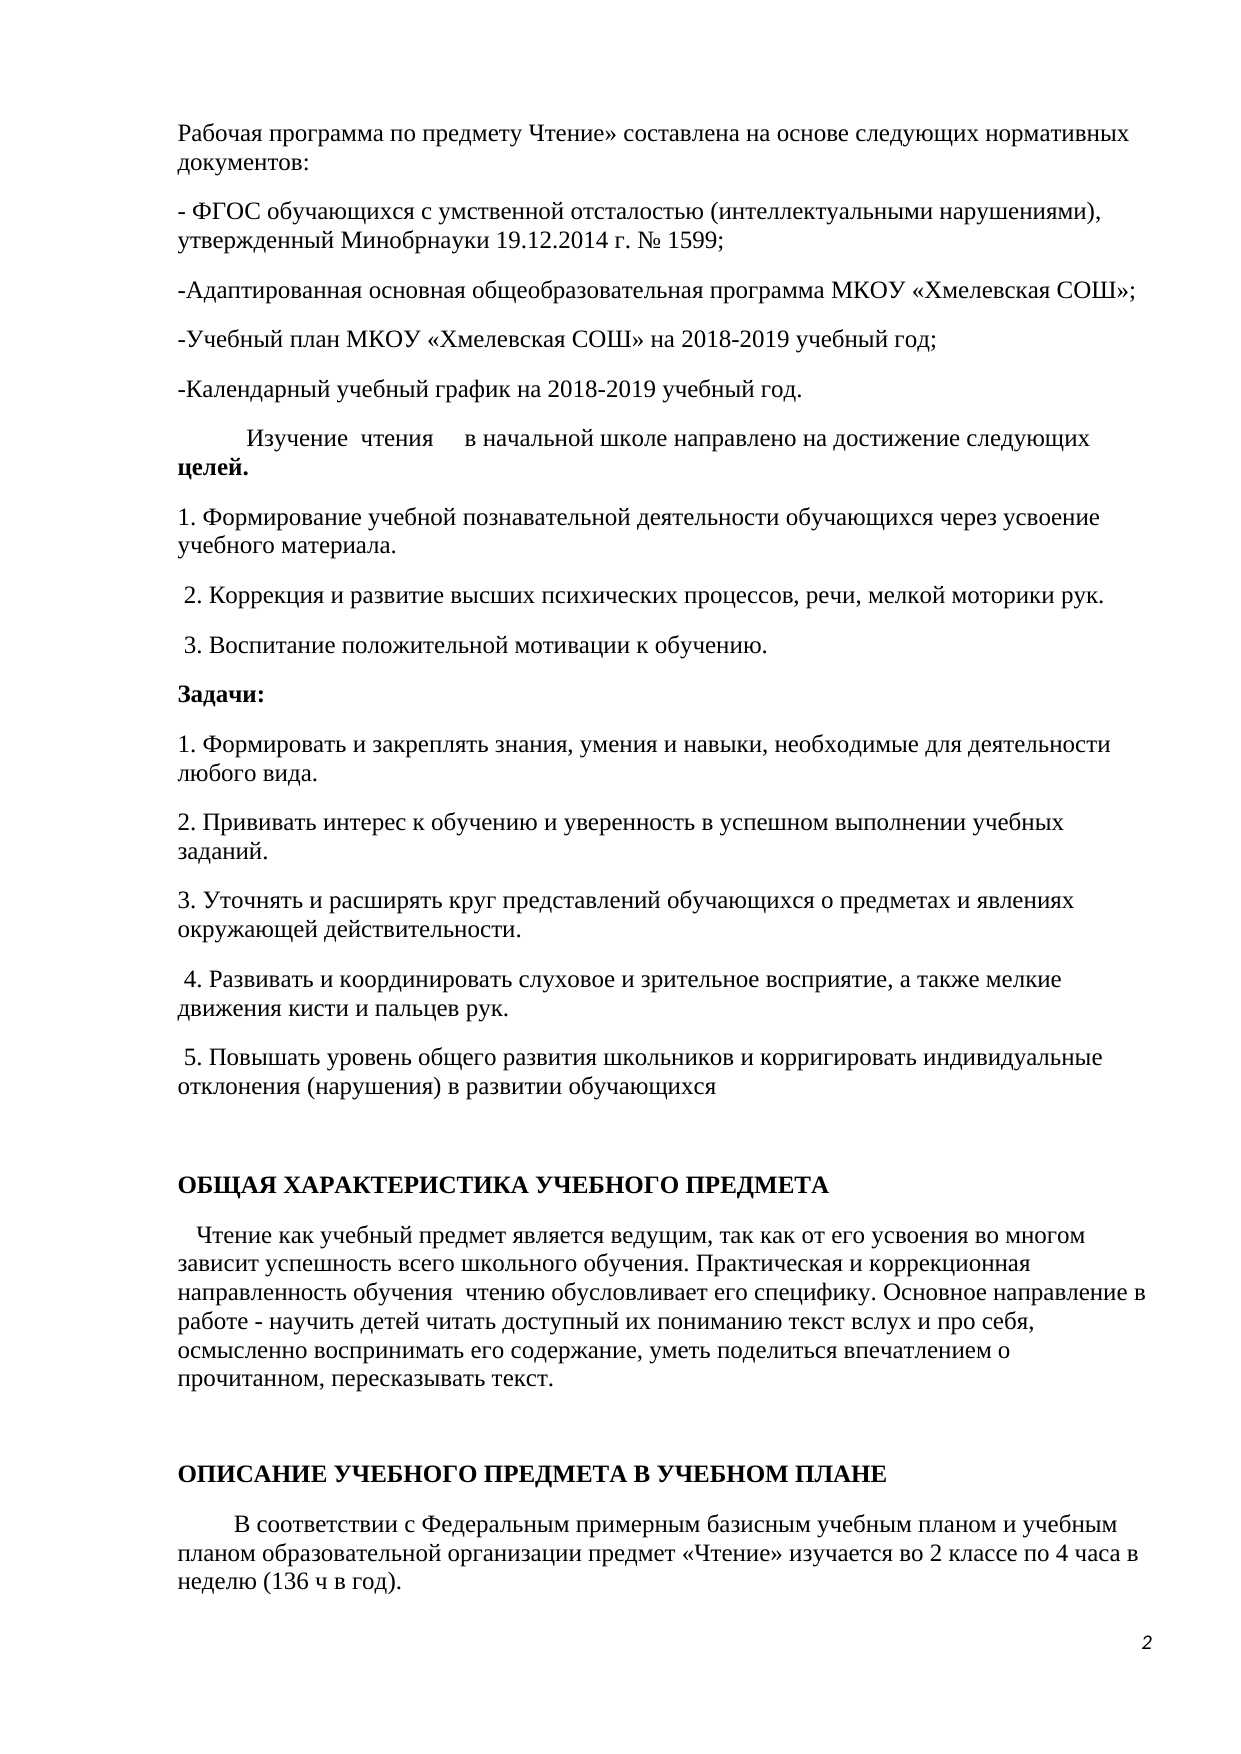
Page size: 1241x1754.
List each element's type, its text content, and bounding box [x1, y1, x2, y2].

text 3. Уточнять и расширять круг представлений обучающихся о предметах и явлениях окружающей действительности. [177, 886, 1152, 943]
text 1. Формирование учебной познавательной деятельности обучающихся через усвоение учебного материала. [177, 502, 1152, 559]
text Чтение как учебный предмет является ведущим, так как от его усвоения во многом зависит успешность всего школьного обучения. Практическая и коррекционная направленность обучения чтению обусловливает его специфику. Основное направление в работе - научить детей читать доступный их пониманию текст вслух и про себя, осмысленно воспринимать его содержание, уметь поделиться впечатлением о прочитанном, пересказывать текст. [177, 1220, 1152, 1392]
text - ФГОС обучающихся с умственной отсталостью (интеллектуальными нарушениями), утвержденный Минобрнауки 19.12.2014 г. № 1599; [177, 196, 1152, 254]
text 2. Прививать интерес к обучению и уверенность в успешном выполнении учебных заданий. [177, 807, 1152, 865]
text 2. Коррекция и развитие высших психических процессов, речи, мелкой моторики рук. [177, 580, 1152, 609]
text -Адаптированная основная общеобразовательная программа МКОУ «Хмелевская СОШ»; [177, 275, 1152, 303]
text Задачи: [177, 679, 1152, 708]
text 5. Повышать уровень общего развития школьников и корригировать индивидуальные отклонения (нарушения) в развитии обучающихся [177, 1042, 1152, 1100]
text 3. Воспитание положительной мотивации к обучению. [177, 630, 1152, 658]
text Изучение чтения в начальной школе направлено на достижение следующих целей. [177, 423, 1152, 481]
text -Учебный план МКОУ «Хмелевская СОШ» на 2018-2019 учебный год; [177, 324, 1152, 353]
text 4. Развивать и координировать слуховое и зрительное восприятие, а также мелкие движения кисти и пальцев рук. [177, 964, 1152, 1021]
text 1. Формировать и закреплять знания, умения и навыки, необходимые для деятельности любого вида. [177, 729, 1152, 786]
text ОПИСАНИЕ УЧЕБНОГО ПРЕДМЕТА В УЧЕБНОМ ПЛАНЕ [177, 1459, 1152, 1488]
text -Календарный учебный график на 2018-2019 учебный год. [177, 374, 1152, 403]
text В соответствии с Федеральным примерным базисным учебным планом и учебным планом образовательной организации предмет «Чтение» изучается во 2 классе по 4 часа в неделю (136 ч в год). [177, 1509, 1152, 1595]
text Рабочая программа по предмету Чтение» составлена на основе следующих нормативных документов: [177, 118, 1152, 176]
text ОБЩАЯ ХАРАКТЕРИСТИКА УЧЕБНОГО ПРЕДМЕТА [177, 1170, 1152, 1199]
